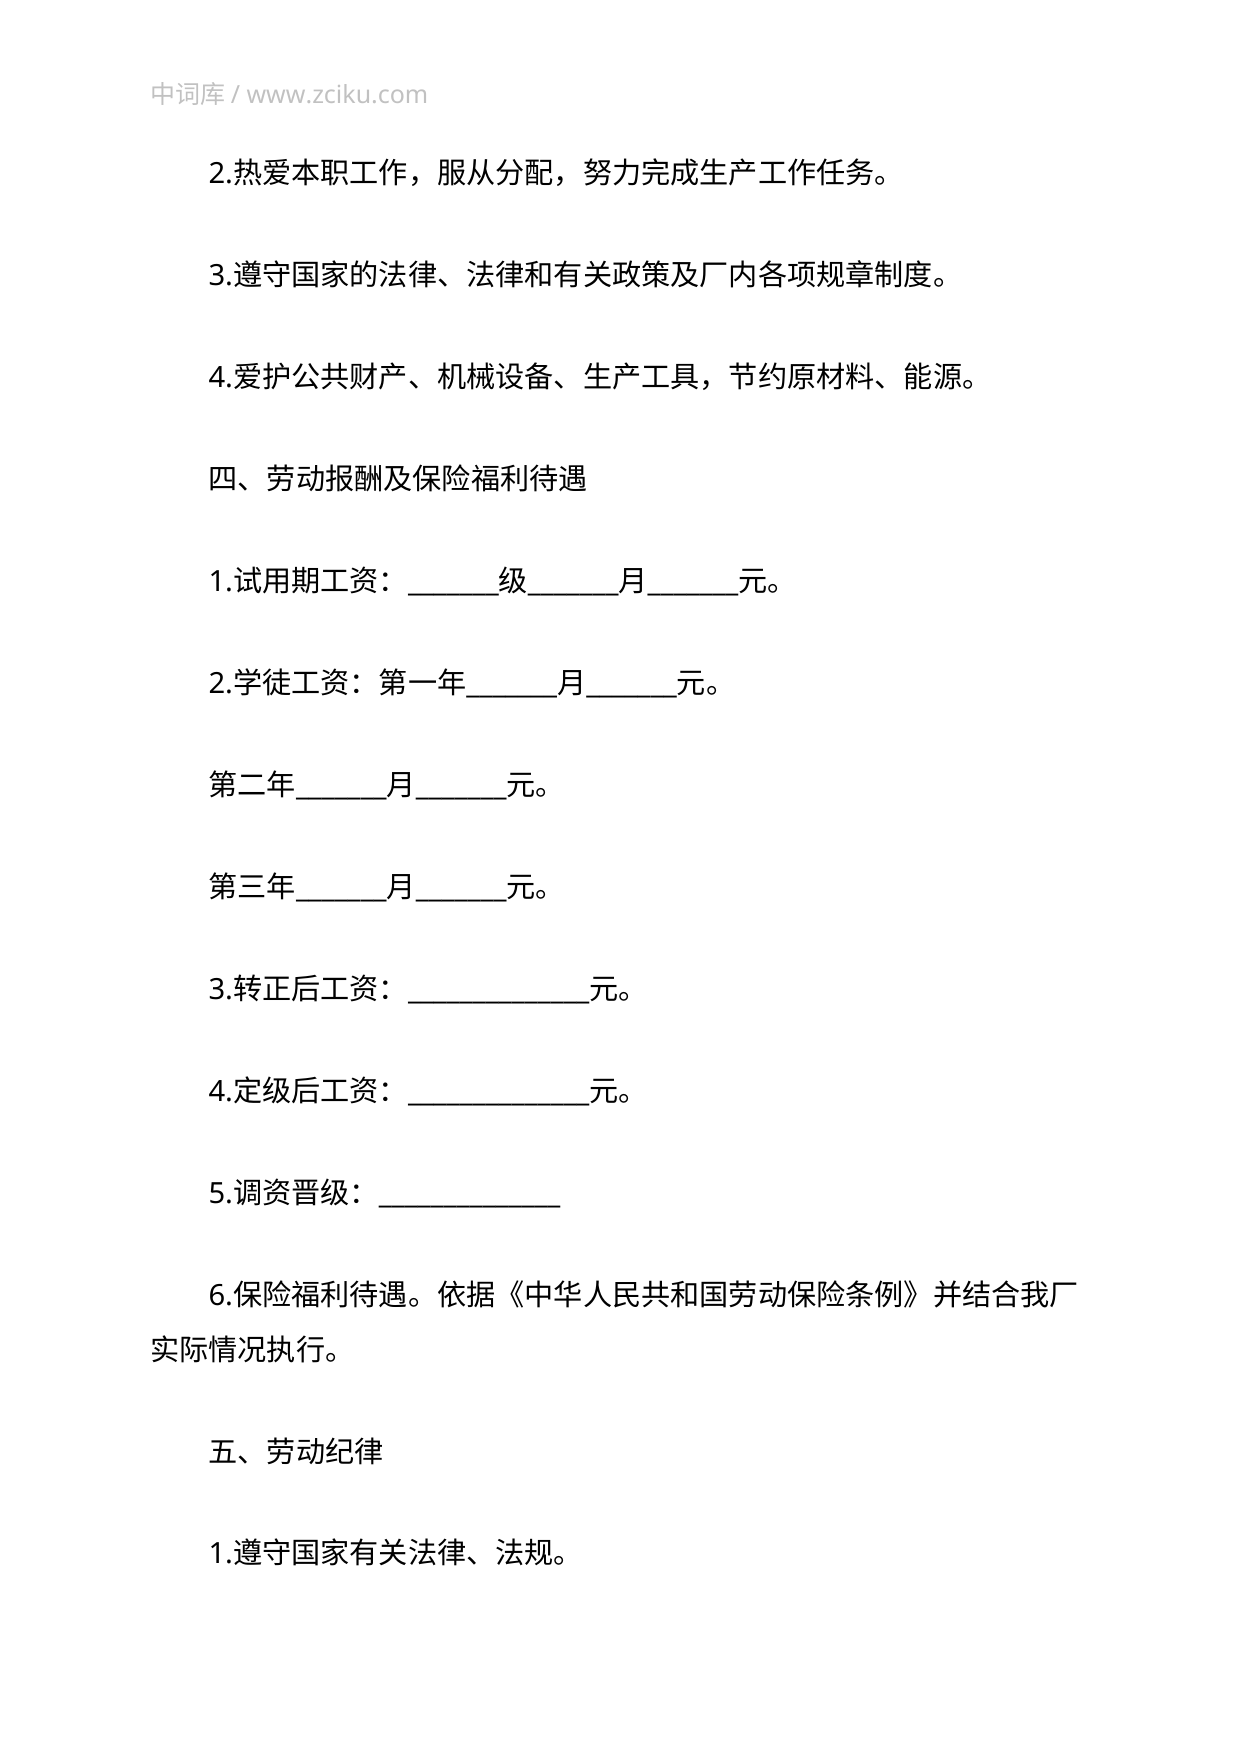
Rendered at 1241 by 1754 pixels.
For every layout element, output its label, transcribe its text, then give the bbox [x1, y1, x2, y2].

text 3.转正后工资：______________元。 [150, 966, 1090, 1008]
text 5.调资晋级：______________ [150, 1169, 1090, 1212]
text 五、劳动纪律 [150, 1428, 1090, 1471]
text 1.遵守国家有关法律、法规。 [150, 1530, 1090, 1572]
text 4.爱护公共财产、机械设备、生产工具，节约原材料、能源。 [150, 354, 1090, 396]
text 第三年_______月_______元。 [150, 864, 1090, 906]
text 3.遵守国家的法律、法律和有关政策及厂内各项规章制度。 [150, 252, 1090, 294]
text 4.定级后工资：______________元。 [150, 1068, 1090, 1110]
text 四、劳动报酬及保险福利待遇 [150, 456, 1090, 498]
text 2.热爱本职工作，服从分配，努力完成生产工作任务。 [150, 150, 1090, 192]
text 6.保险福利待遇。依据《中华人民共和国劳动保险条例》并结合我厂实际情况执行。 [150, 1272, 1090, 1369]
text 2.学徒工资：第一年_______月_______元。 [150, 660, 1090, 702]
text 1.试用期工资：_______级_______月_______元。 [150, 558, 1090, 600]
text 第二年_______月_______元。 [150, 762, 1090, 804]
